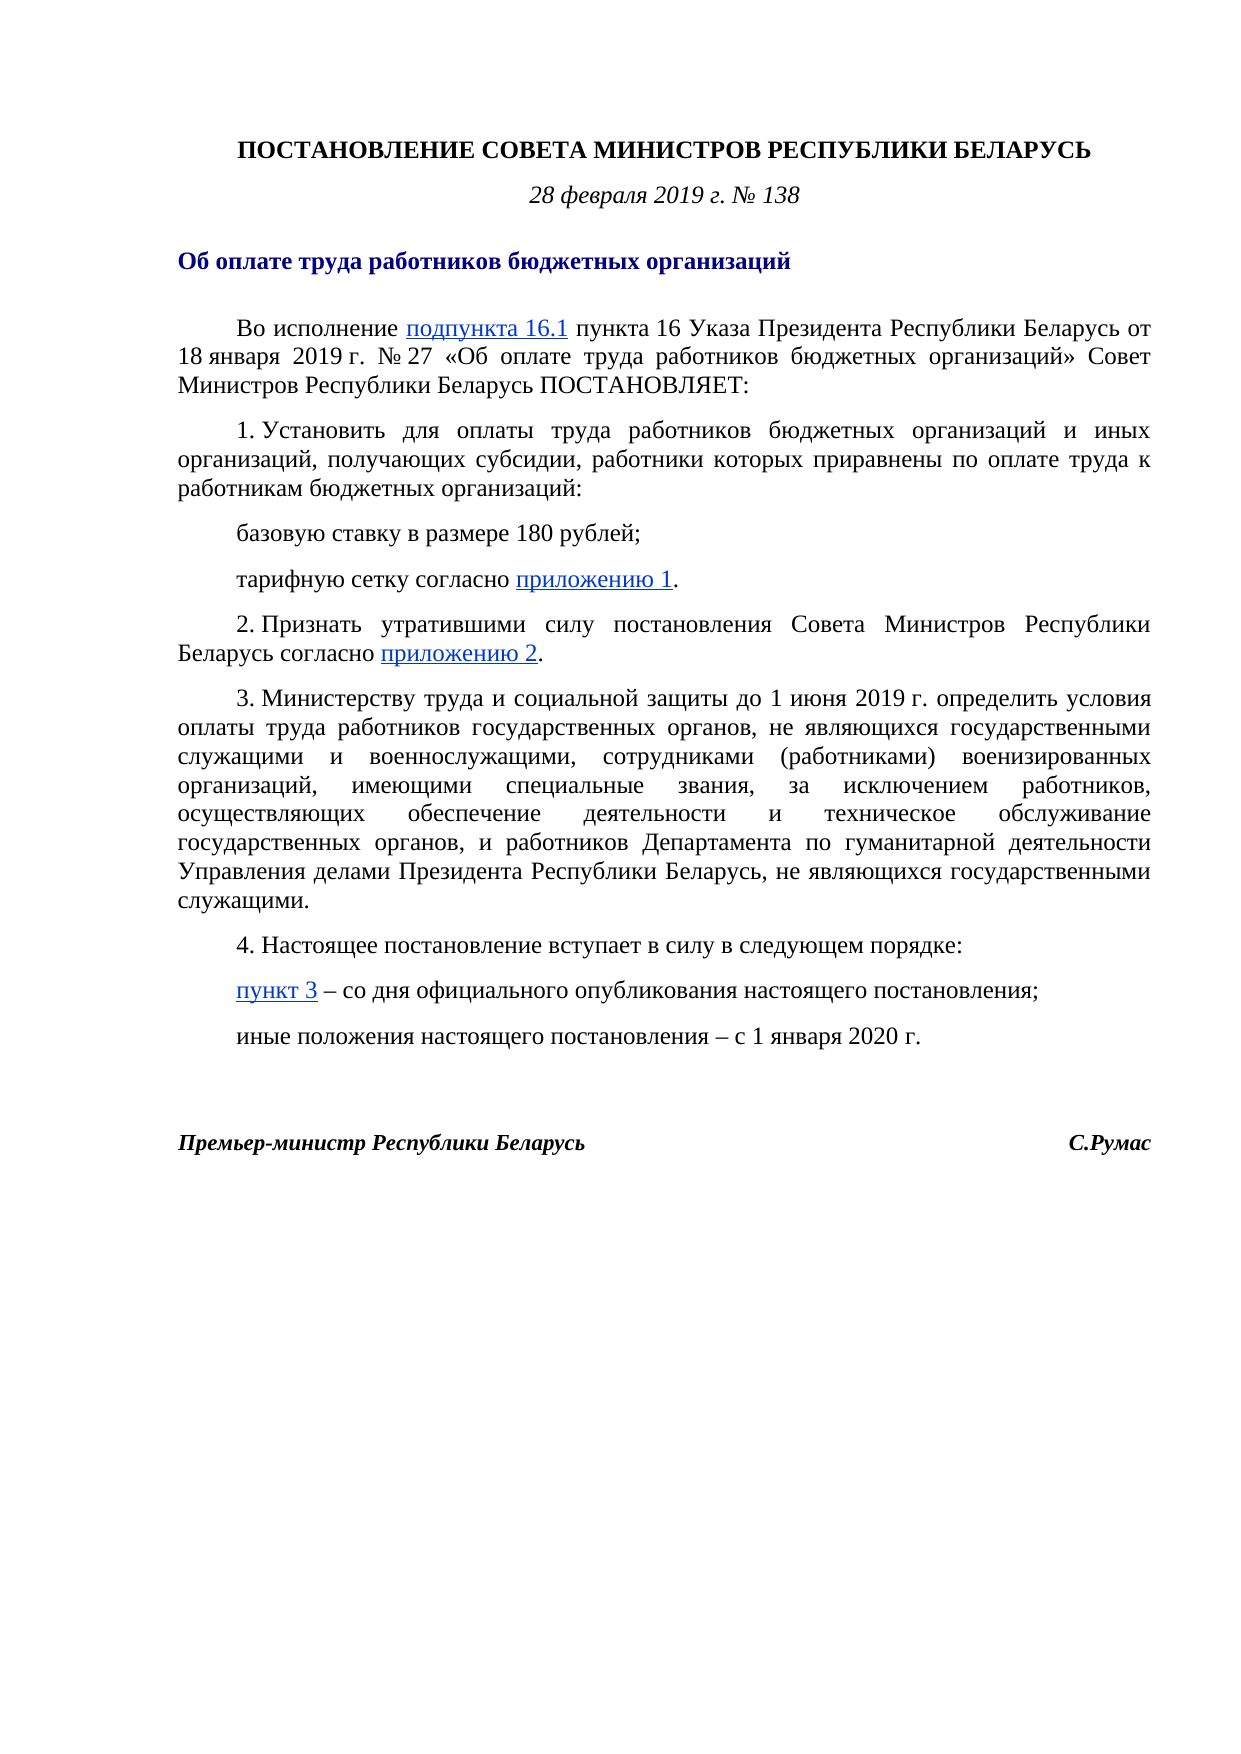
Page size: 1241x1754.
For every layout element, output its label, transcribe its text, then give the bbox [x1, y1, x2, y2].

text 3. Министерству труда и социальной защиты до 1 июня 2019 г. определить условия оплаты труда работников государственных органов, не являющихся государственными служащими и военнослужащими, сотрудниками (работниками) военизированных организаций, имеющими специальные звания, за исключением работников, осуществляющих обеспечение деятельности и техническое обслуживание государственных органов, и работников Департамента по гуманитарной деятельности Управления делами Президента Республики Беларусь, не являющихся государственными служащими. [177, 683, 1152, 913]
text 2. Признать утратившими силу постановления Совета Министров Республики Беларусь согласно приложению 2. [177, 609, 1152, 667]
text Во исполнение подпункта 16.1 пункта 16 Указа Президента Республики Беларусь от 18 января 2019 г. № 27 «Об оплате труда работников бюджетных организаций» Совет Министров Республики Беларусь ПОСТАНОВЛЯЕТ: [177, 313, 1152, 399]
text Об оплате труда работников бюджетных организаций [177, 246, 915, 275]
text 1. Установить для оплаты труда работников бюджетных организаций и иных организаций, получающих субсидии, работники которых приравнены по оплате труда к работникам бюджетных организаций: [177, 416, 1152, 502]
text 28 февраля 2019 г. № 138 [177, 180, 1152, 209]
text базовую ставку в размере 180 рублей; [177, 518, 1152, 547]
text иные положения настоящего постановления – с 1 января 2020 г. [177, 1021, 1152, 1050]
table_header С.Румас [664, 1112, 1152, 1200]
text ПОСТАНОВЛЕНИЕ СОВЕТА МИНИСТРОВ РЕСПУБЛИКИ БЕЛАРУСЬ [177, 135, 1152, 163]
text пункт 3 – со дня официального опубликования настоящего постановления; [177, 976, 1152, 1004]
text тарифную сетку согласно приложению 1. [177, 564, 1152, 593]
table_header Премьер-министр Республики Беларусь [177, 1112, 664, 1200]
text 4. Настоящее постановление вступает в силу в следующем порядке: [177, 930, 1152, 959]
